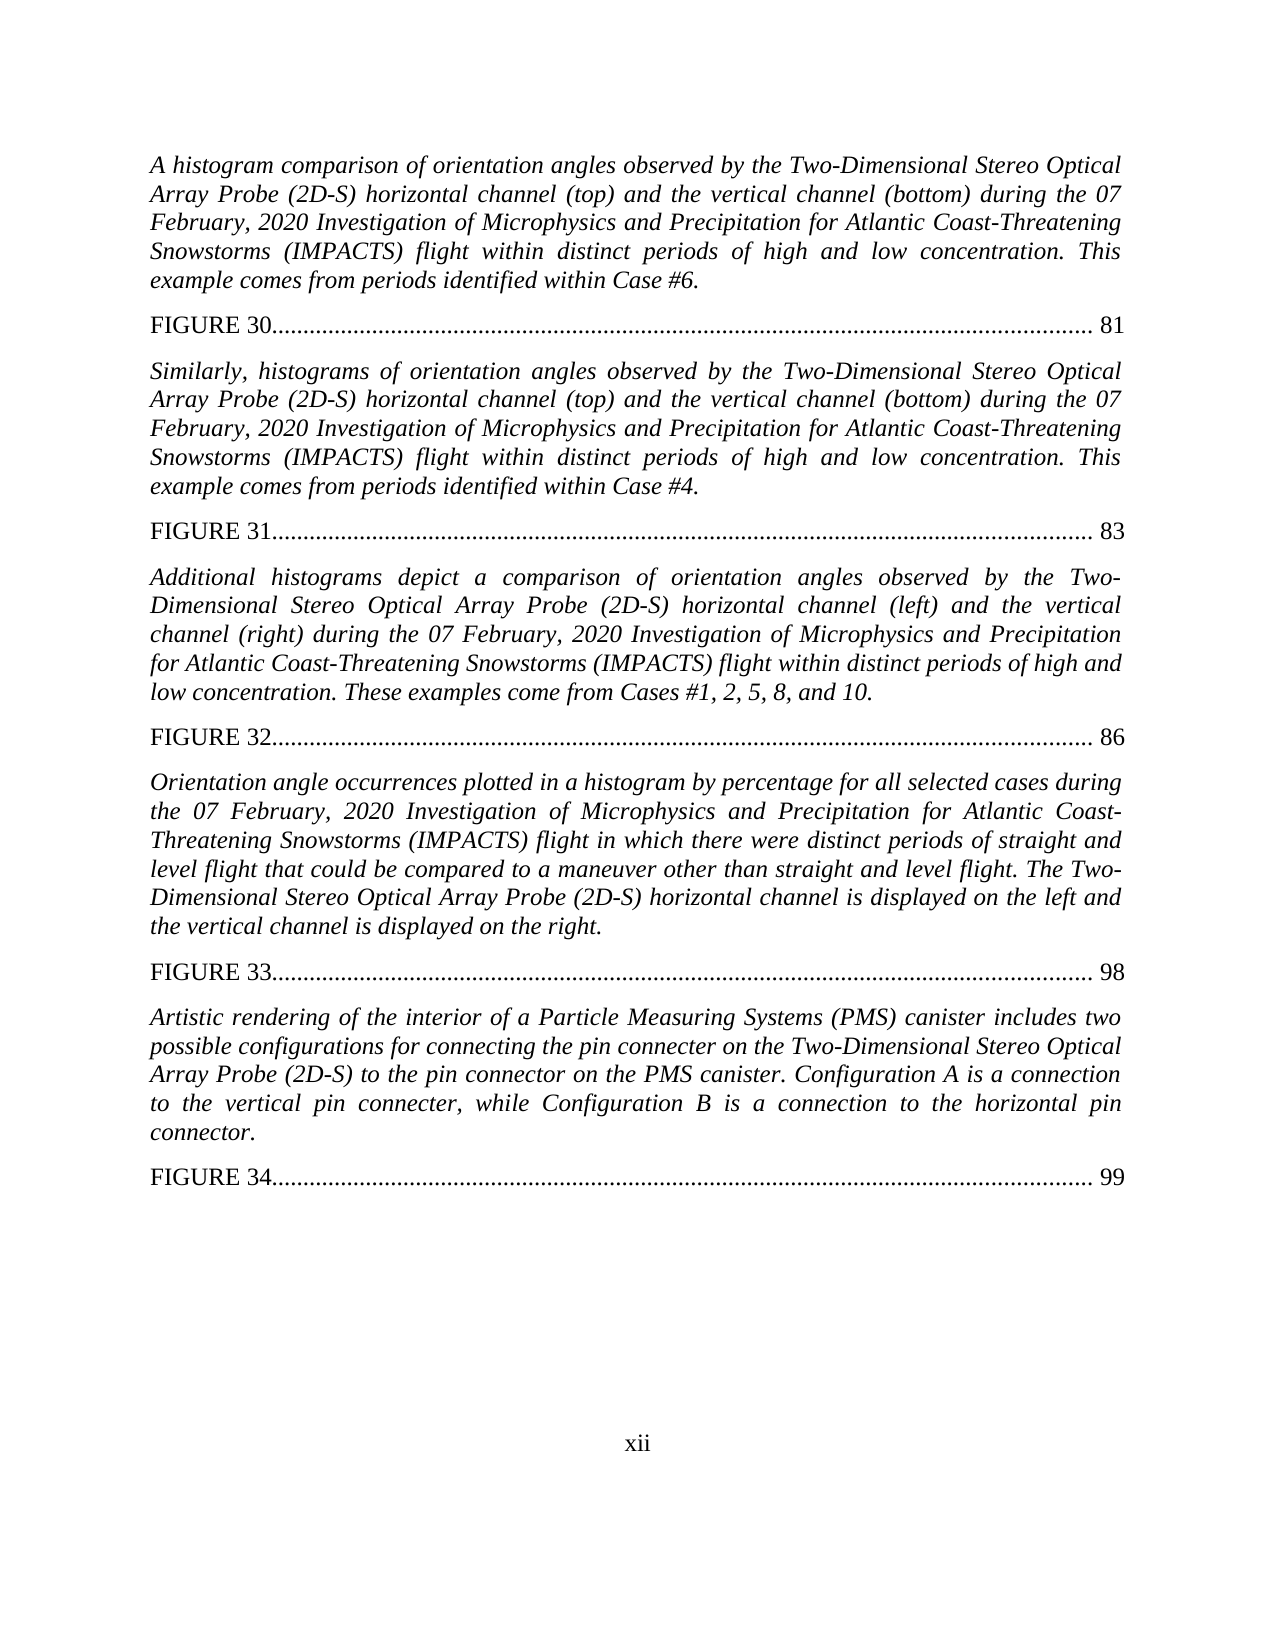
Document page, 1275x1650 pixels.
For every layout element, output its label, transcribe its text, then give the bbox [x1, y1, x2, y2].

text FIGURE 32 69 [150, 722, 1125, 751]
text A histogram comparison of orientation angles observed by the Two-Dimensional Stereo Optical Array Probe (2D-S) horizontal channel (top) and the vertical channel (bottom) during the 07 February, 2020 Investigation of Microphysics and Precipitation for Atlantic Coast-Threatening Snowstorms (IMPACTS) flight within distinct periods of high and low concentration. This example comes from periods identified within Case #6. [150, 150, 1125, 294]
text Orientation angle occurrences plotted in a histogram by percentage for all selected cases during the 07 February, 2020 Investigation of Microphysics and Precipitation for Atlantic Coast-Threatening Snowstorms (IMPACTS) flight in which there were distinct periods of straight and level flight that could be compared to a maneuver other than straight and level flight. The Two-Dimensional Stereo Optical Array Probe (2D-S) horizontal channel is displayed on the left and the vertical channel is displayed on the right. [150, 767, 1125, 940]
text FIGURE 31 66 [150, 516, 1125, 545]
text Similarly, histograms of orientation angles observed by the Two-Dimensional Stereo Optical Array Probe (2D-S) horizontal channel (top) and the vertical channel (bottom) during the 07 February, 2020 Investigation of Microphysics and Precipitation for Atlantic Coast-Threatening Snowstorms (IMPACTS) flight within distinct periods of high and low concentration. This example comes from periods identified within Case #4. [150, 356, 1125, 499]
text FIGURE 33 81 [150, 957, 1125, 985]
text FIGURE 30 64 [150, 310, 1125, 339]
text Additional histograms depict a comparison of orientation angles observed by the Two-Dimensional Stereo Optical Array Probe (2D-S) horizontal channel (left) and the vertical channel (right) during the 07 February, 2020 Investigation of Microphysics and Precipitation for Atlantic Coast-Threatening Snowstorms (IMPACTS) flight within distinct periods of high and low concentration. These examples come from Cases #1, 2, 5, 8, and 10. [150, 562, 1125, 705]
text Artistic rendering of the interior of a Particle Measuring Systems (PMS) canister includes two possible configurations for connecting the pin connecter on the Two-Dimensional Stereo Optical Array Probe (2D-S) to the pin connector on the PMS canister. Configuration A is a connection to the vertical pin connecter, while Configuration B is a connection to the horizontal pin connector. While this provides for flexibility in how the 2D-S probe is installed, it can result in ambiguity as to the orientation of the horizontal and vertical sampling arms. The correct configuration is Configuration A, because it will result in the 2D-S Horizontal Transmitter and Horizontal Receiver arms being parallel with the ground. [150, 1002, 1125, 1146]
text FIGURE 34 82 [150, 1162, 1125, 1191]
